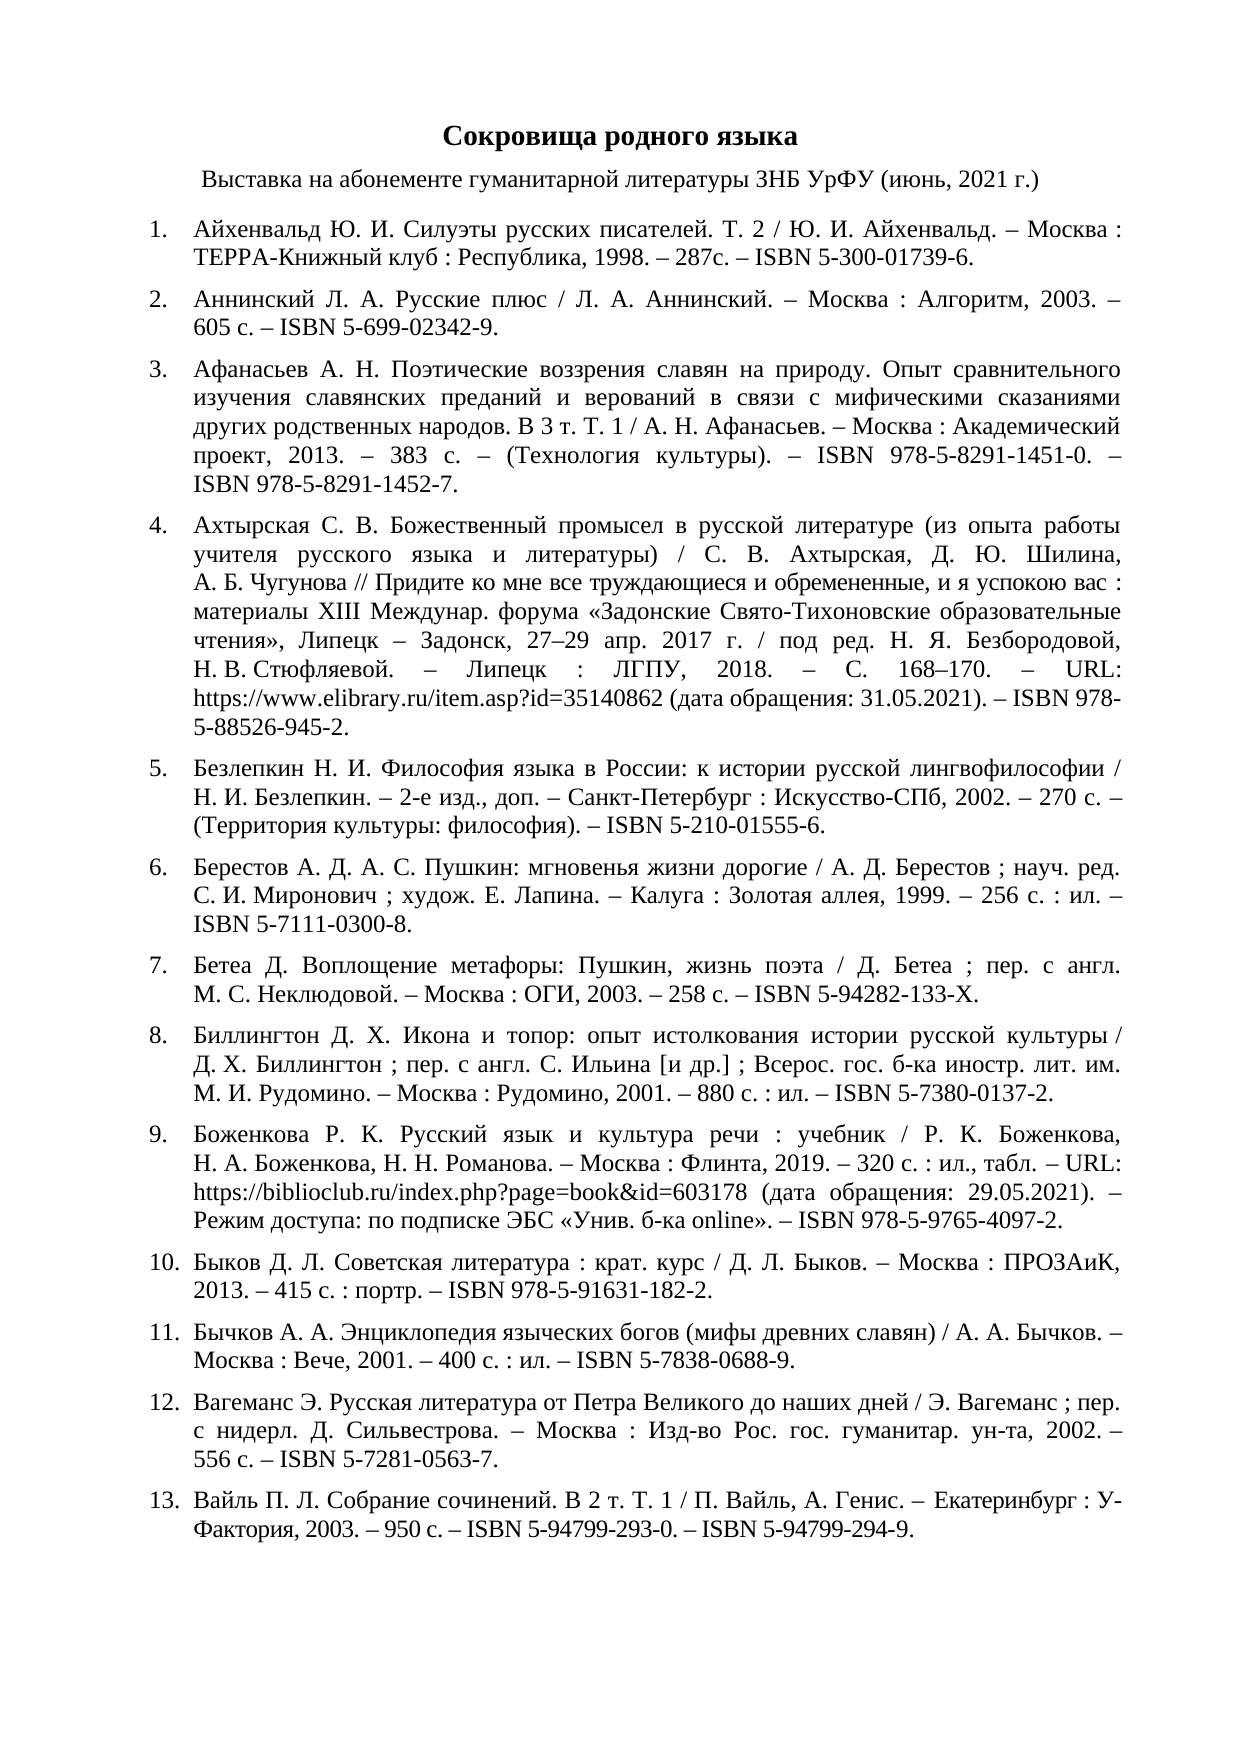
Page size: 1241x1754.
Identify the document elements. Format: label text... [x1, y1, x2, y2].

list Бетеа Д. Воплощение метафоры: Пушкин, жизнь поэта / Д. Бетеа ; пер. с англ. М. С. Неклюдовой. – Москва : ОГИ, 2003. – 258 с. – ISBN 5-94282-133-X. [149, 950, 1122, 1008]
list Быков Д. Л. Советская литература : крат. курс / Д. Л. Быков. – Москва : ПРОЗАиК, 2013. – 415 с. : портр. – ISBN 978-5-91631-182-2. [149, 1247, 1122, 1304]
list Безлепкин Н. И. Философия языка в России: к истории русской лингвофилософии / Н. И. Безлепкин. – 2-е изд., доп. – Санкт-Петербург : Искусство-СПб, 2002. – 270 с. – (Территория культуры: философия). – ISBN 5-210-01555-6. [149, 753, 1122, 839]
list Вайль П. Л. Собрание сочинений. В 2 т. Т. 1 / П. Вайль, А. Генис. – Екатеринбург : У-Фактория, 2003. – 950 с. – ISBN 5-94799-293-0. – ISBN 5-94799-294-9. [149, 1485, 1122, 1543]
list Боженкова Р. К. Русский язык и культура речи : учебник / Р. К. Боженкова, Н. А. Боженкова, Н. Н. Романова. – Москва : Флинта, 2019. – 320 с. : ил., табл. – URL: https://biblioclub.ru/index.php?page=book&id=603178 (дата обращения: 29.05.2021). – Режим доступа: по подписке ЭБС «Унив. б-ка online». – ISBN 978-5-9765-4097-2. [149, 1119, 1122, 1234]
text Сокровища родного языка [118, 118, 1122, 152]
list Биллингтон Д. Х. Икона и топор: опыт истолкования истории русской культуры / Д. Х. Биллингтон ; пер. с англ. С. Ильина [и др.] ; Всерос. гос. б-ка иностр. лит. им. М. И. Рудомино. – Москва : Рудомино, 2001. – 880 с. : ил. – ISBN 5-7380-0137-2. [149, 1020, 1122, 1107]
list Айхенвальд Ю. И. Силуэты русских писателей. Т. 2 / Ю. И. Айхенвальд. – Москва : ТЕРРА-Книжный клуб : Республика, 1998. – 287с. – ISBN 5-300-01739-6. [149, 214, 1122, 271]
list Бычков А. А. Энциклопедия языческих богов (мифы древних славян) / А. А. Бычков. – Москва : Вече, 2001. – 400 с. : ил. – ISBN 5-7838-0688-9. [149, 1317, 1122, 1374]
list Ахтырская С. В. Божественный промысел в русской литературе (из опыта работы учителя русского языка и литературы) / С. В. Ахтырская, Д. Ю. Шилина, А. Б. Чугунова // Придите ко мне все труждающиеся и обремененные, и я успокою вас : материалы ХIII Междунар. форума «Задонские Свято-Тихоновские образовательные чтения», Липецк – Задонск, 27–29 апр. 2017 г. / под ред. Н. Я. Безбородовой, Н. В. Стюфляевой. – Липецк : ЛГПУ, 2018. – С. 168–170. – URL: https://www.elibrary.ru/item.asp?id=35140862 (дата обращения: 31.05.2021). – ISBN 978-5-88526-945-2. [149, 510, 1122, 740]
text Выставка на абонементе гуманитарной литературы ЗНБ УрФУ (июнь, 2021 г.) [118, 164, 1122, 193]
list Аннинский Л. А. Русские плюс / Л. А. Аннинский. – Москва : Алгоритм, 2003. – 605 с. – ISBN 5-699-02342-9. [149, 284, 1122, 341]
list Вагеманс Э. Русская литература от Петра Великого до наших дней / Э. Вагеманс ; пер. с нидерл. Д. Сильвестрова. – Москва : Изд-во Рос. гос. гуманитар. ун-та, 2002. – 556 с. – ISBN 5-7281-0563-7. [149, 1387, 1122, 1473]
list Афанасьев А. Н. Поэтические воззрения славян на природу. Опыт сравнительного изучения славянских преданий и верований в связи с мифическими сказаниями других родственных народов. В 3 т. Т. 1 / А. Н. Афанасьев. – Москва : Академический проект, 2013. – 383 с. – (Технология культуры). – ISBN 978-5-8291-1451-0. – ISBN 978-5-8291-1452-7. [149, 354, 1122, 497]
list Берестов А. Д. А. С. Пушкин: мгновенья жизни дорогие / А. Д. Берестов ; науч. ред. С. И. Миронович ; худож. Е. Лапина. – Калуга : Золотая аллея, 1999. – 256 с. : ил. – ISBN 5-7111-0300-8. [149, 852, 1122, 938]
